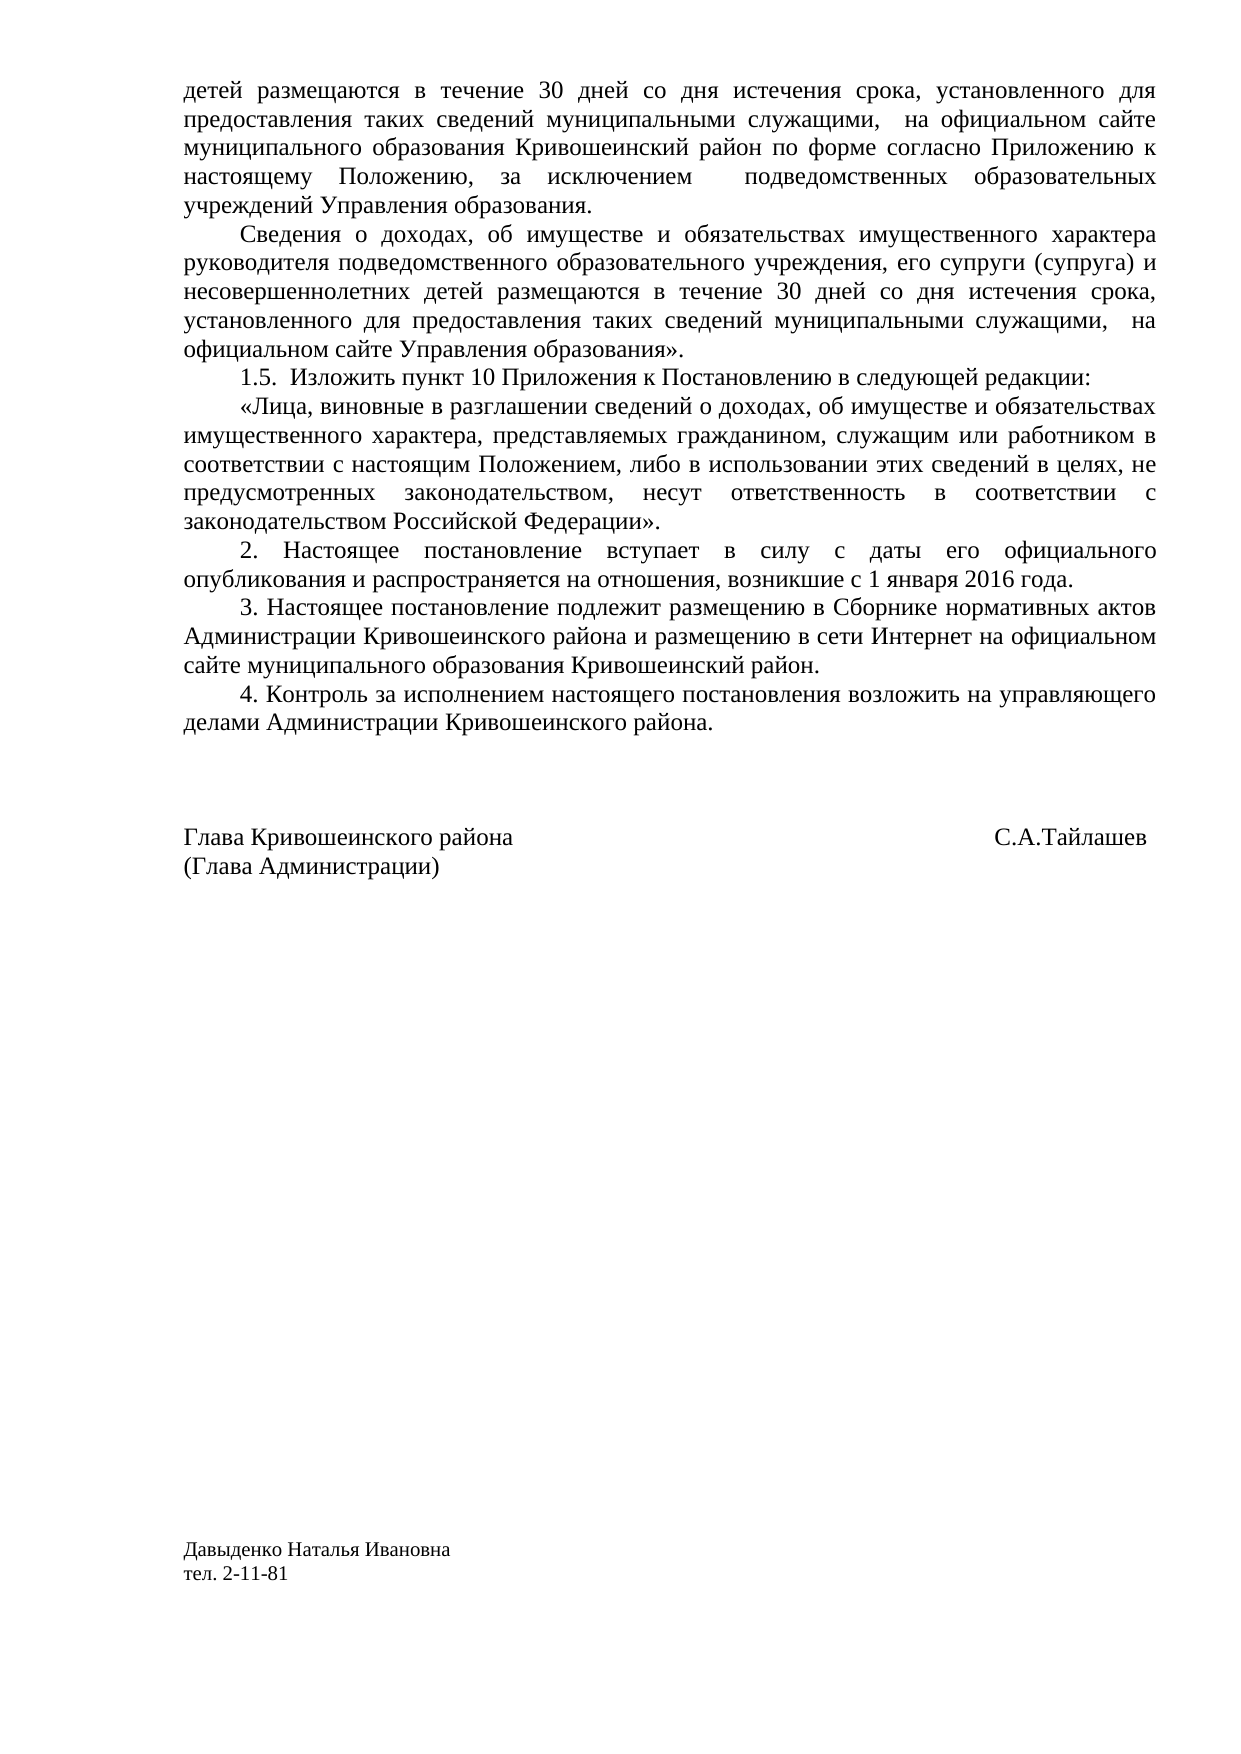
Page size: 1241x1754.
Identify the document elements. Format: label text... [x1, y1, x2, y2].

text Сведения о доходах, об имуществе и обязательствах имущественного характера руководителя подведомственного образовательного учреждения, его супруги (супруга) и несовершеннолетних детей размещаются в течение 30 дней со дня истечения срока, установленного для предоставления таких сведений муниципальными служащими, на официальном сайте Управления образования». [183, 219, 1157, 362]
text Давыденко Наталья Ивановна [183, 1537, 1157, 1561]
text тел. 2-11-81 [183, 1561, 1157, 1585]
text 3. Настоящее постановление подлежит размещению в Сборнике нормативных актов Администрации Кривошеинского района и размещению в сети Интернет на официальном сайте муниципального образования Кривошеинский район. [183, 592, 1157, 679]
text 1.5. Изложить пункт 10 Приложения к Постановлению в следующей редакции: [183, 362, 1157, 391]
text 2. Настоящее постановление вступает в силу с даты его официального опубликования и распространяется на отношения, возникшие с 1 января 2016 года. [183, 535, 1157, 592]
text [183, 75, 1157, 219]
text Глава Кривошеинского района С.А.Тайлашев [183, 822, 1157, 851]
text «Лица, виновные в разглашении сведений о доходах, об имуществе и обязательствах имущественного характера, представляемых гражданином, служащим или работником в соответствии с настоящим Положением, либо в использовании этих сведений в целях, не предусмотренных законодательством, несут ответственность в соответствии с законодательством Российской Федерации». [183, 391, 1157, 535]
text 4. Контроль за исполнением настоящего постановления возложить на управляющего делами Администрации Кривошеинского района. [183, 679, 1157, 736]
text (Глава Администрации) [183, 851, 1157, 880]
